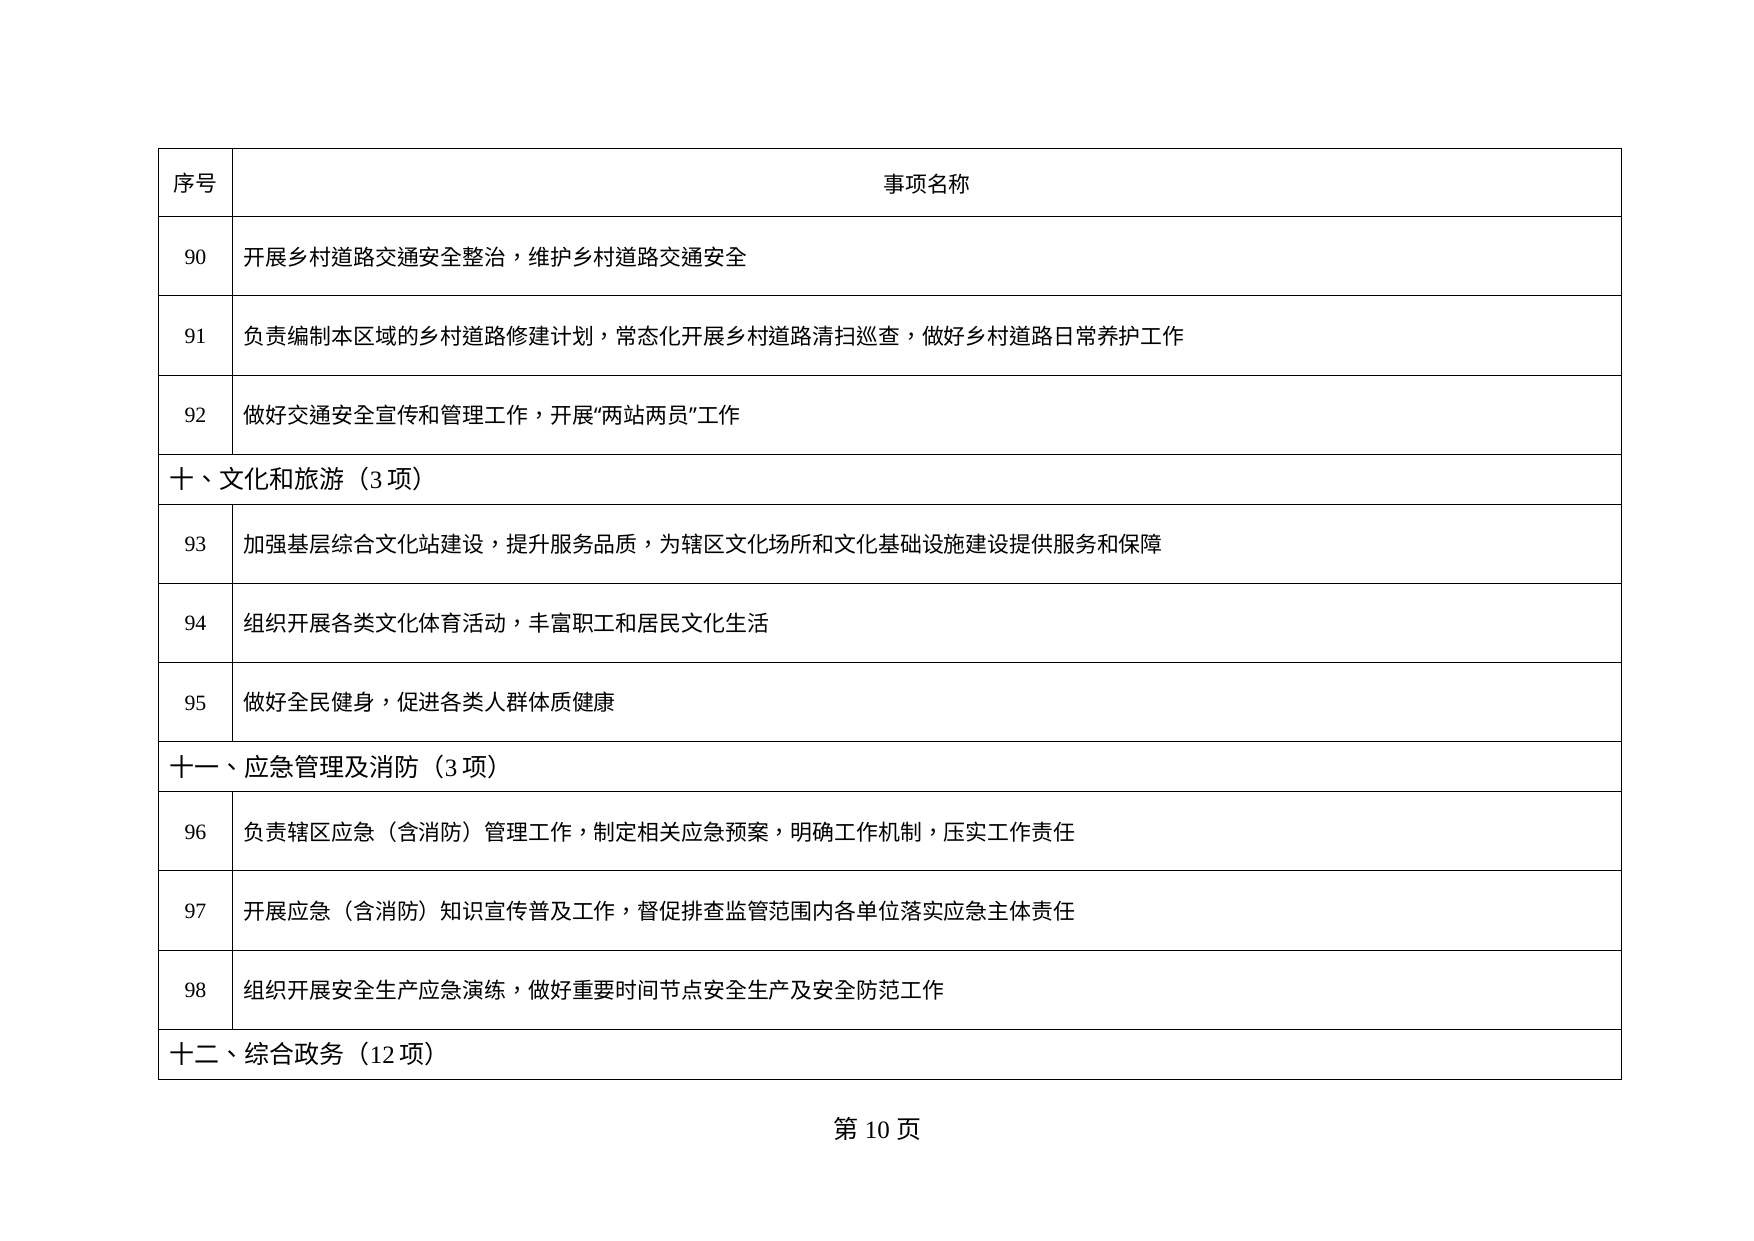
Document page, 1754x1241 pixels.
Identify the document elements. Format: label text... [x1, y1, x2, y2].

table_cell 负责编制本区域的乡村道路修建计划，常态化开展乡村道路清扫巡查，做好乡村道路日常养护工作 [233, 296, 1621, 374]
table_cell 98 [159, 951, 232, 1029]
table_cell 93 [159, 505, 232, 583]
table_cell 开展应急（含消防）知识宣传普及工作，督促排查监管范围内各单位落实应急主体责任 [233, 871, 1621, 949]
table_header 序号 [159, 149, 232, 216]
table_cell 十二、综合政务（12项） [159, 1030, 1621, 1079]
table_cell 92 [159, 376, 232, 454]
table_cell 组织开展安全生产应急演练，做好重要时间节点安全生产及安全防范工作 [233, 951, 1621, 1029]
table_cell 负责辖区应急（含消防）管理工作，制定相关应急预案，明确工作机制，压实工作责任 [233, 792, 1621, 870]
table_cell 做好全民健身，促进各类人群体质健康 [233, 663, 1621, 741]
table_cell 95 [159, 663, 232, 741]
table_cell 开展乡村道路交通安全整治，维护乡村道路交通安全 [233, 217, 1621, 295]
table_cell 90 [159, 217, 232, 295]
table_cell 94 [159, 584, 232, 662]
table_cell 做好交通安全宣传和管理工作，开展“两站两员”工作 [233, 376, 1621, 454]
table_cell 十一、应急管理及消防（3项） [159, 742, 1621, 791]
table_cell 97 [159, 871, 232, 949]
table_cell 加强基层综合文化站建设，提升服务品质，为辖区文化场所和文化基础设施建设提供服务和保障 [233, 505, 1621, 583]
table_cell 十、文化和旅游（3项） [159, 455, 1621, 504]
table_header 事项名称 [233, 149, 1621, 216]
table_cell 91 [159, 296, 232, 374]
table_cell 组织开展各类文化体育活动，丰富职工和居民文化生活 [233, 584, 1621, 662]
table_cell 96 [159, 792, 232, 870]
